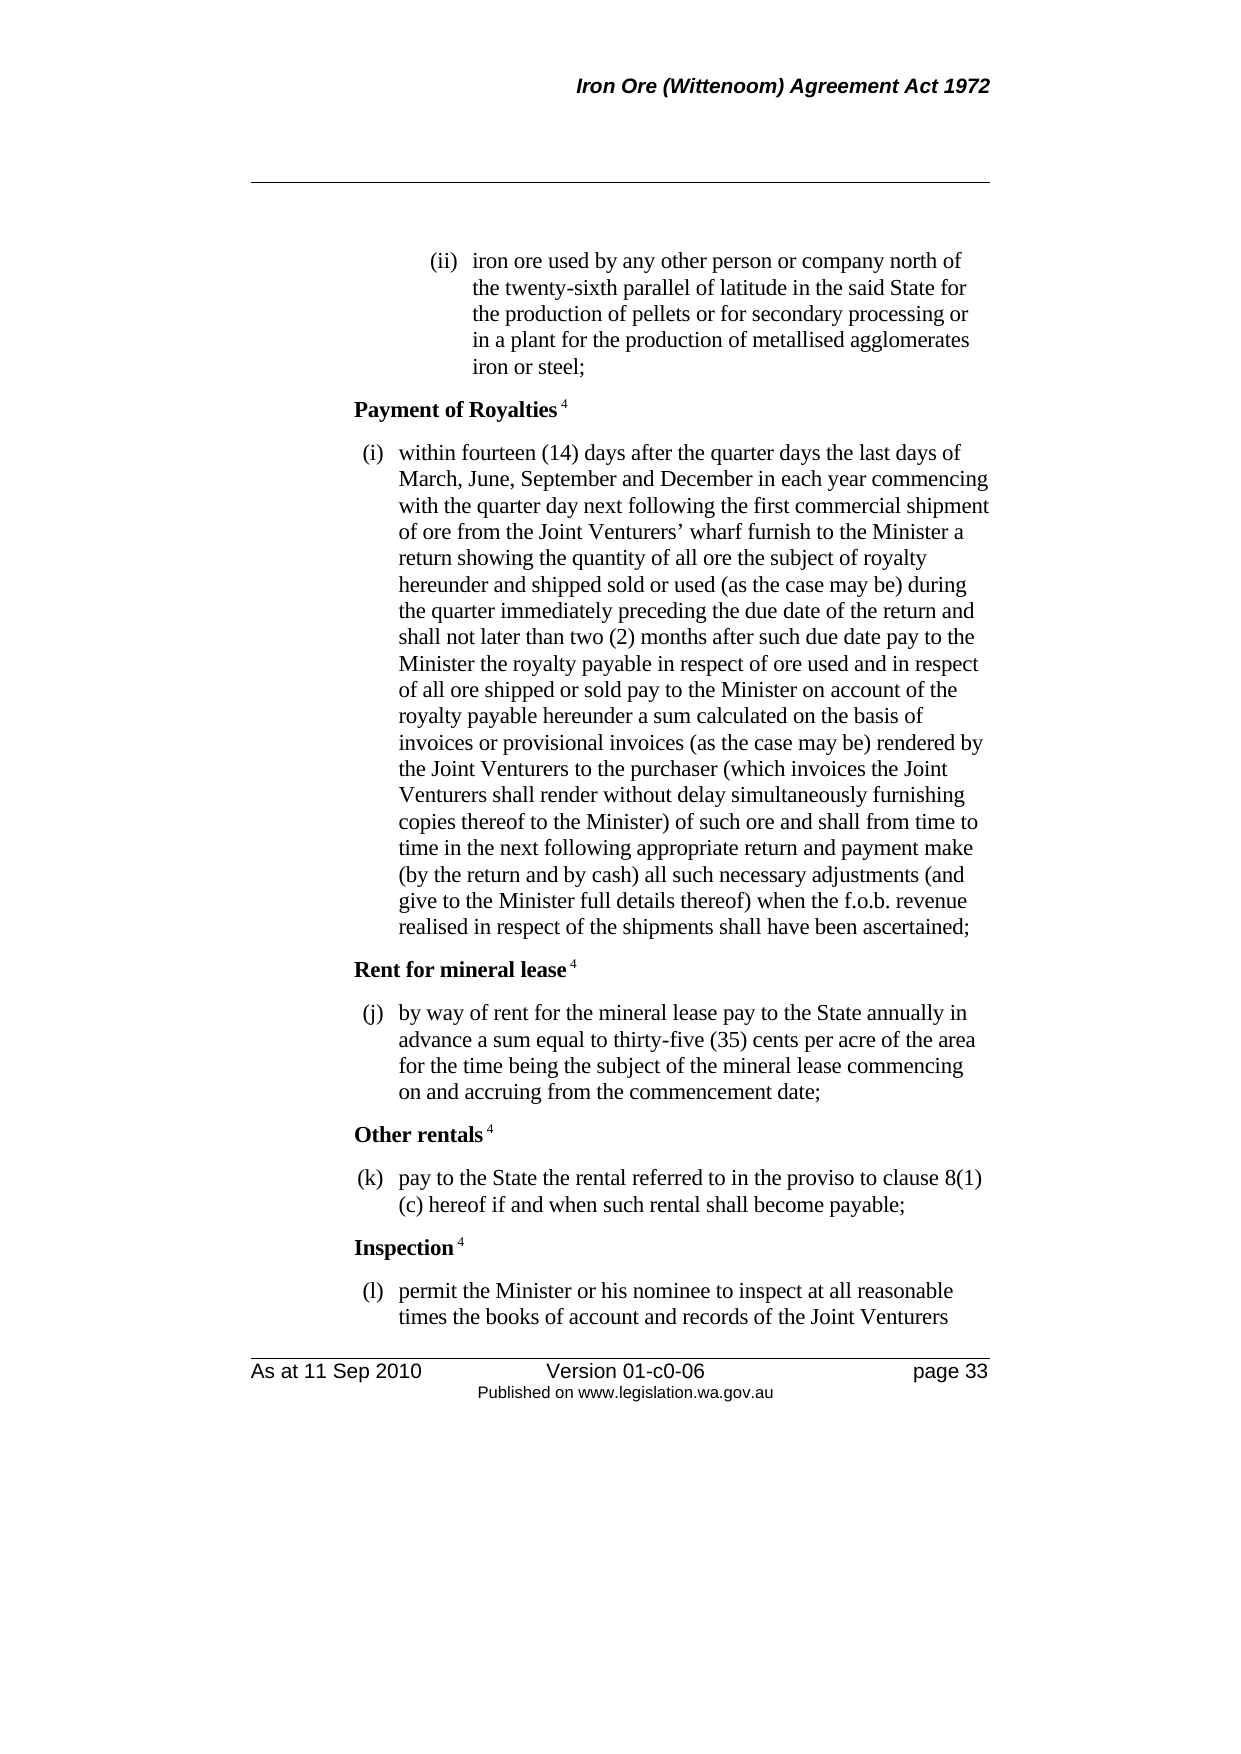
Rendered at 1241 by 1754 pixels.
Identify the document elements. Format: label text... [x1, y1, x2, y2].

text (i) within fourteen (14) days after the quarter days the last days of March, June, September and December in each year commencing with the quarter day next following the first commercial shipment of ore from the Joint Venturers’ wharf furnish to the Minister a return showing the quantity of all ore the subject of royalty hereunder and shipped sold or used (as the case may be) during the quarter immediately preceding the due date of the return and shall not later than two (2) months after such due date pay to the Minister the royalty payable in respect of ore used and in respect of all ore shipped or sold pay to the Minister on account of the royalty payable hereunder a sum calculated on the basis of invoices or provisional invoices (as the case may be) rendered by the Joint Venturers to the purchaser (which invoices the Joint Venturers shall render without delay simultaneously furnishing copies thereof to the Minister) of such ore and shall from time to time in the next following appropriate return and payment make (by the return and by cash) all such necessary adjustments (and give to the Minister full details thereof) when the f.o.b. revenue realised in respect of the shipments shall have been ascertained; [251, 439, 990, 940]
text (ii) iron ore used by any other person or company north of the twenty-sixth parallel of latitude in the said State for the production of pellets or for secondary processing or in a plant for the production of metallised agglomerates iron or steel; [251, 247, 990, 379]
text (k) pay to the State the rental referred to in the proviso to clause 8(1)(c) hereof if and when such rental shall become payable; [251, 1164, 990, 1217]
text Payment of Royalties 4 [354, 396, 990, 422]
text (j) by way of rent for the mineral lease pay to the State annually in advance a sum equal to thirty-five (35) cents per acre of the area for the time being the subject of the mineral lease commencing on and accruing from the commencement date; [251, 999, 990, 1105]
text Inspection 4 [354, 1234, 990, 1260]
text Other rentals 4 [354, 1121, 990, 1148]
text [251, 1277, 990, 1329]
text Rent for mineral lease 4 [354, 956, 990, 983]
